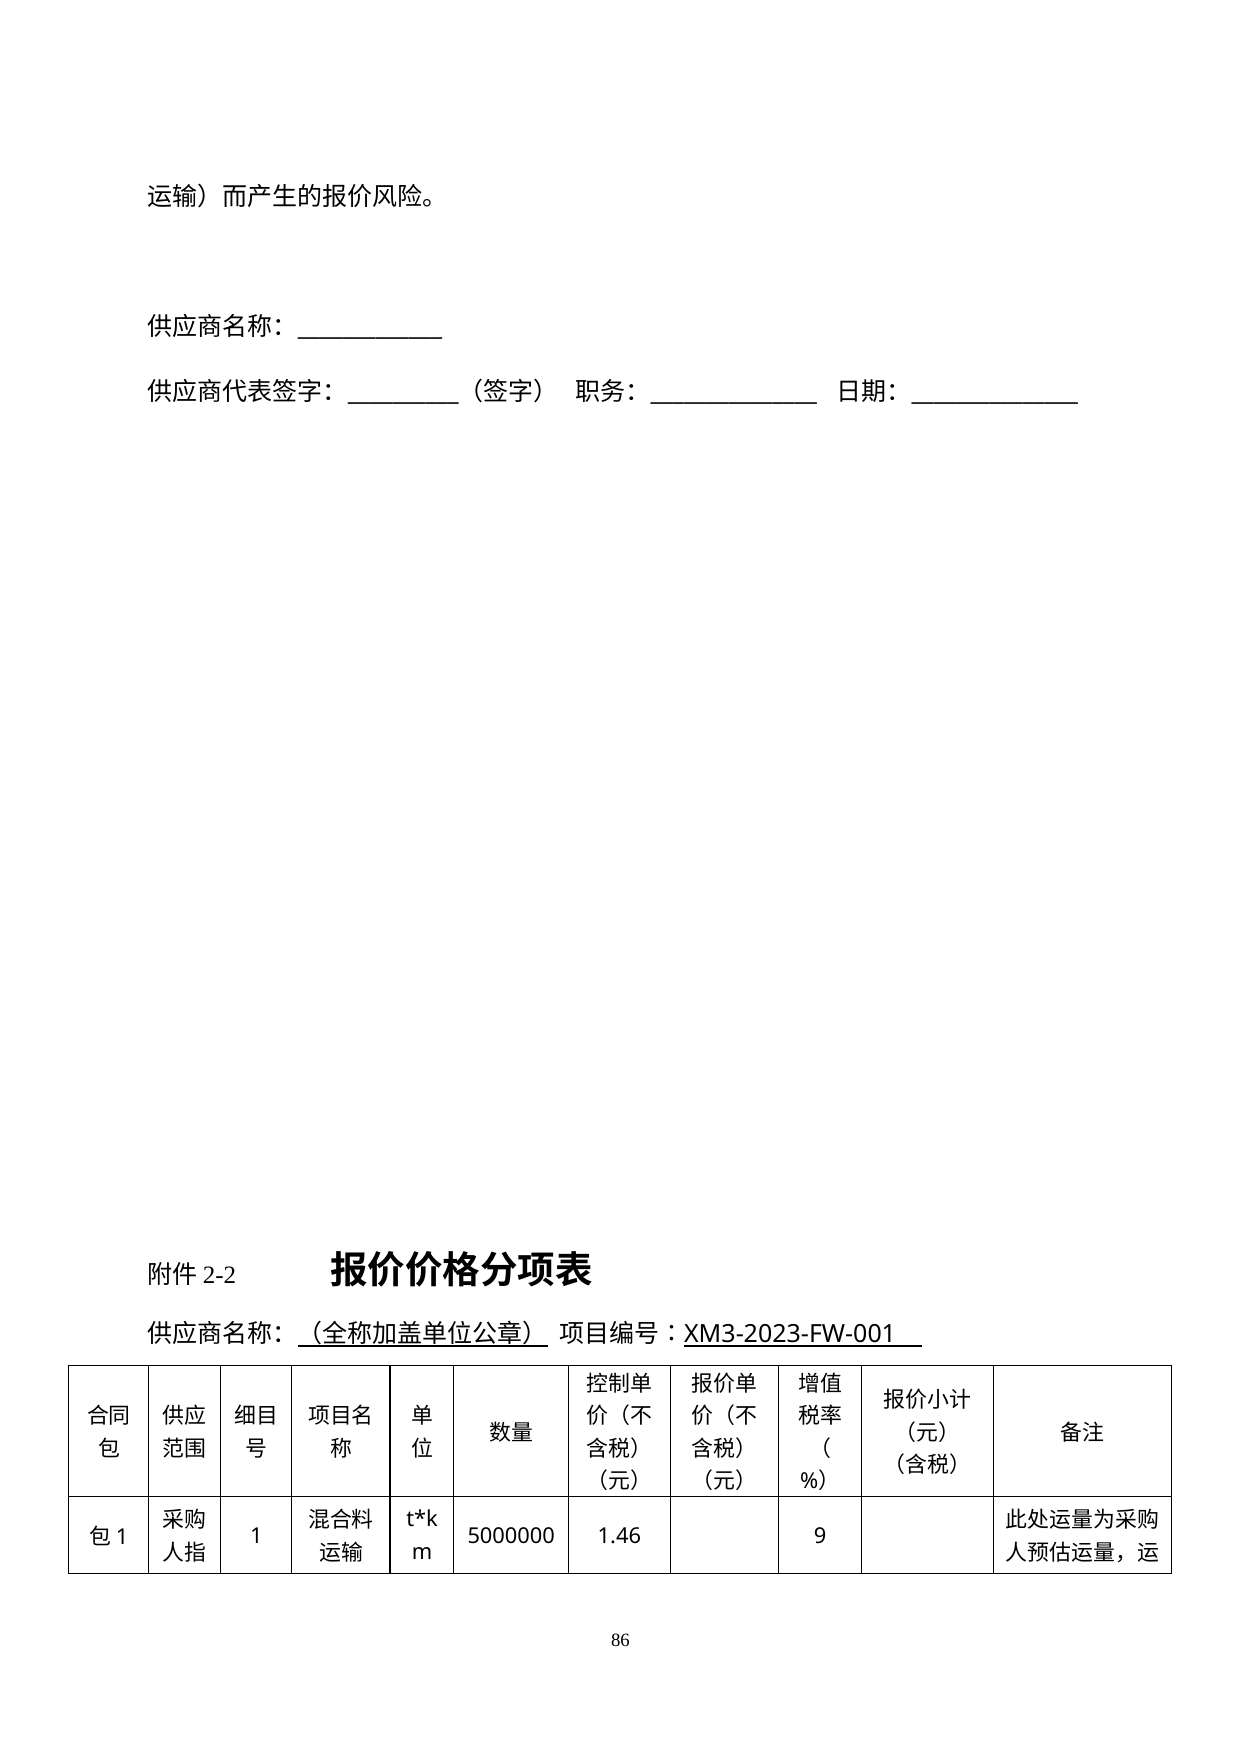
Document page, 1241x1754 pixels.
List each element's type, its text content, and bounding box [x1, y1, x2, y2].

text 供应商名称：（全称加盖单位公章） 项目编号∶XM3-2023-FW-001 [148, 1299, 1093, 1364]
table_cell 包1 [69, 1497, 148, 1573]
table_header 数量 [454, 1366, 568, 1496]
table_cell 1.46 [569, 1497, 670, 1573]
text 供应商代表签字：__________（签字） 职务：_______________ 日期：_______________ [148, 357, 1093, 422]
text 附件2-2 报价价格分项表 [148, 1234, 1093, 1299]
table_header 细目号 [221, 1366, 291, 1496]
text 供应商名称：_____________ [148, 292, 1093, 357]
table_header 备注 [994, 1366, 1171, 1496]
table_cell 1 [221, 1497, 291, 1573]
table_header 供应范围 [149, 1366, 220, 1496]
table_header 控制单价（不含税）（元） [569, 1366, 670, 1496]
table_cell t*km [391, 1497, 453, 1573]
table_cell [994, 1497, 1171, 1573]
table_cell 9 [779, 1497, 861, 1573]
table_header 单位 [391, 1366, 453, 1496]
table_header 项目名称 [292, 1366, 389, 1496]
table_header 合同包 [69, 1366, 148, 1496]
table_cell [671, 1497, 778, 1573]
table_cell [862, 1497, 993, 1573]
table_header 增值税率（%） [779, 1366, 861, 1496]
table_cell 5000000 [454, 1497, 568, 1573]
table_header 报价小计（元）（含税） [862, 1366, 993, 1496]
table_cell 采购人指定的路段 [149, 1497, 220, 1573]
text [148, 162, 1093, 227]
table_header 报价单价（不含税）（元） [671, 1366, 778, 1496]
table_cell 混合料运输 [292, 1497, 389, 1573]
